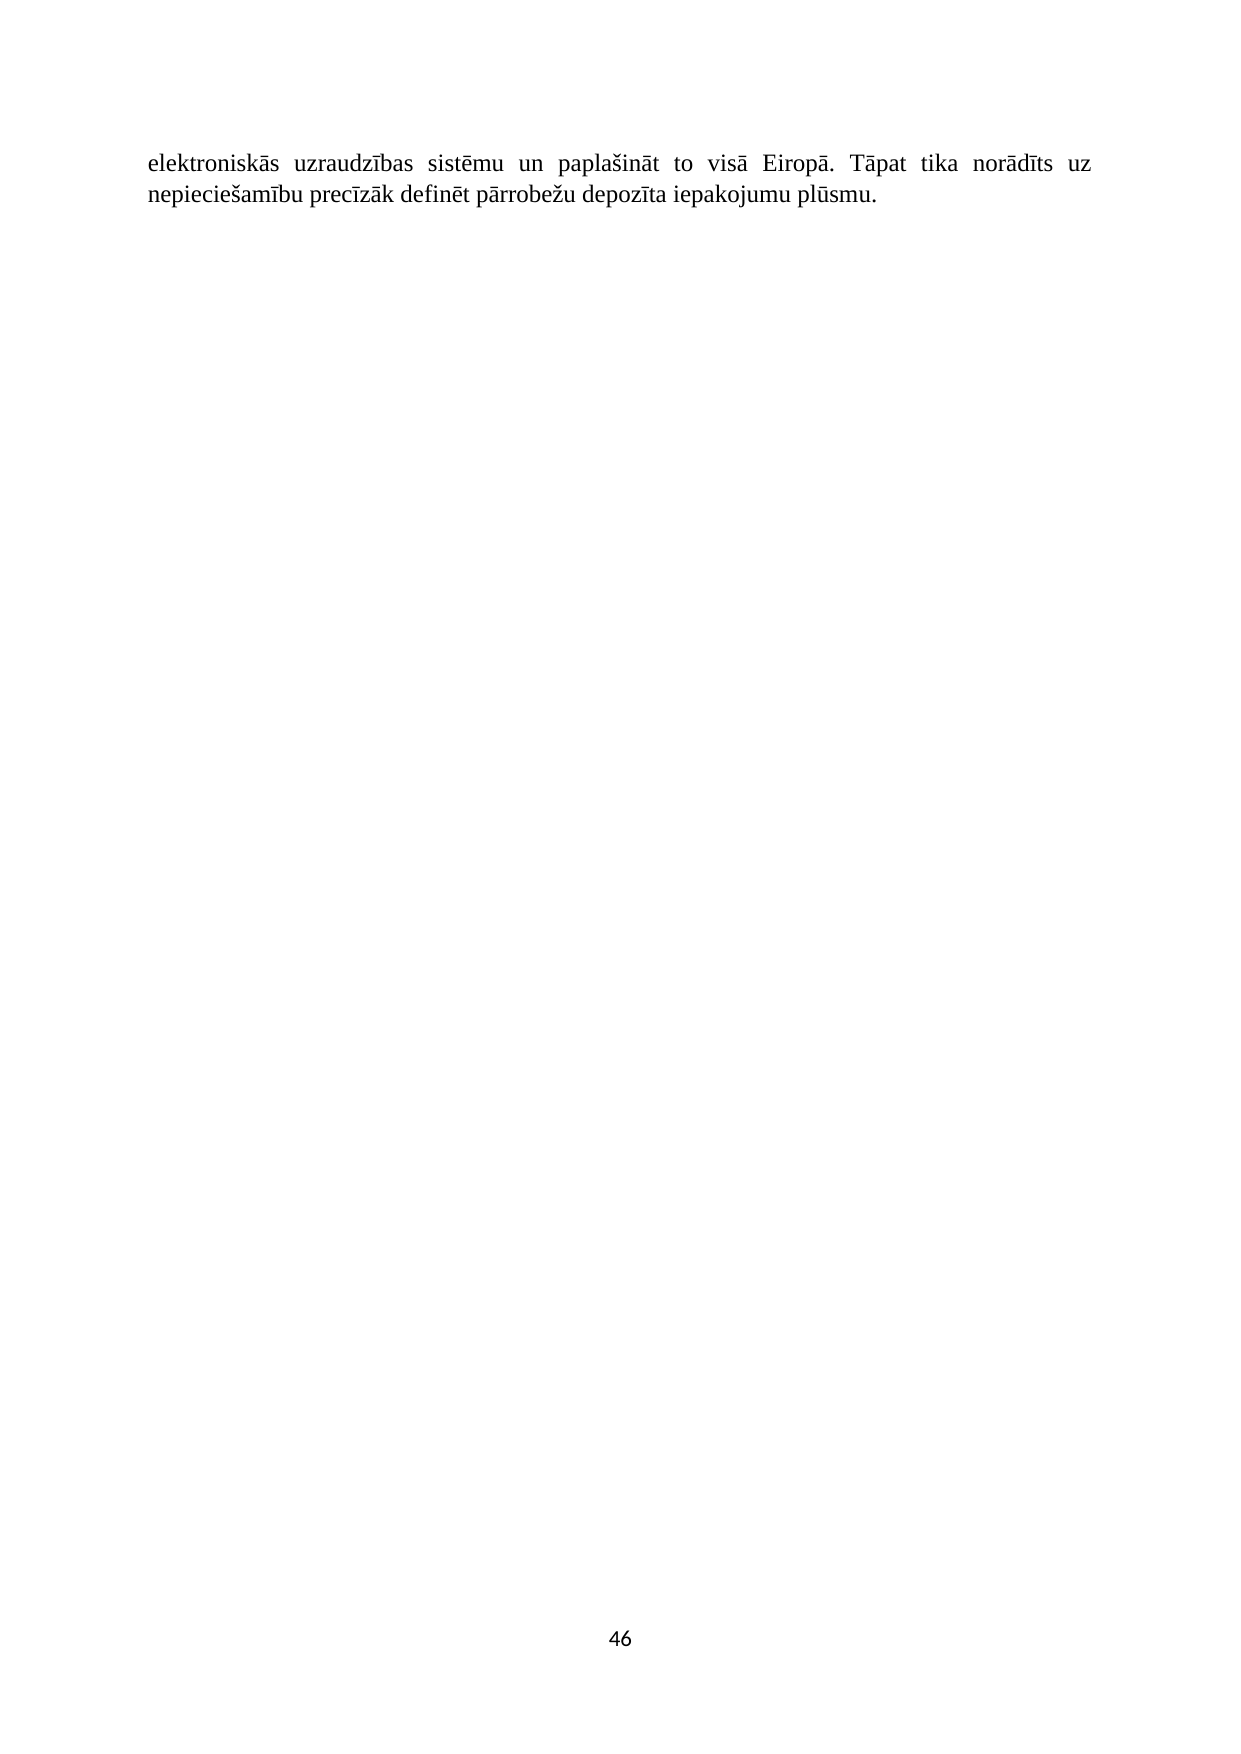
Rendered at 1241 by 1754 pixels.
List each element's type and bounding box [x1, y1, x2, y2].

text [148, 148, 1093, 207]
